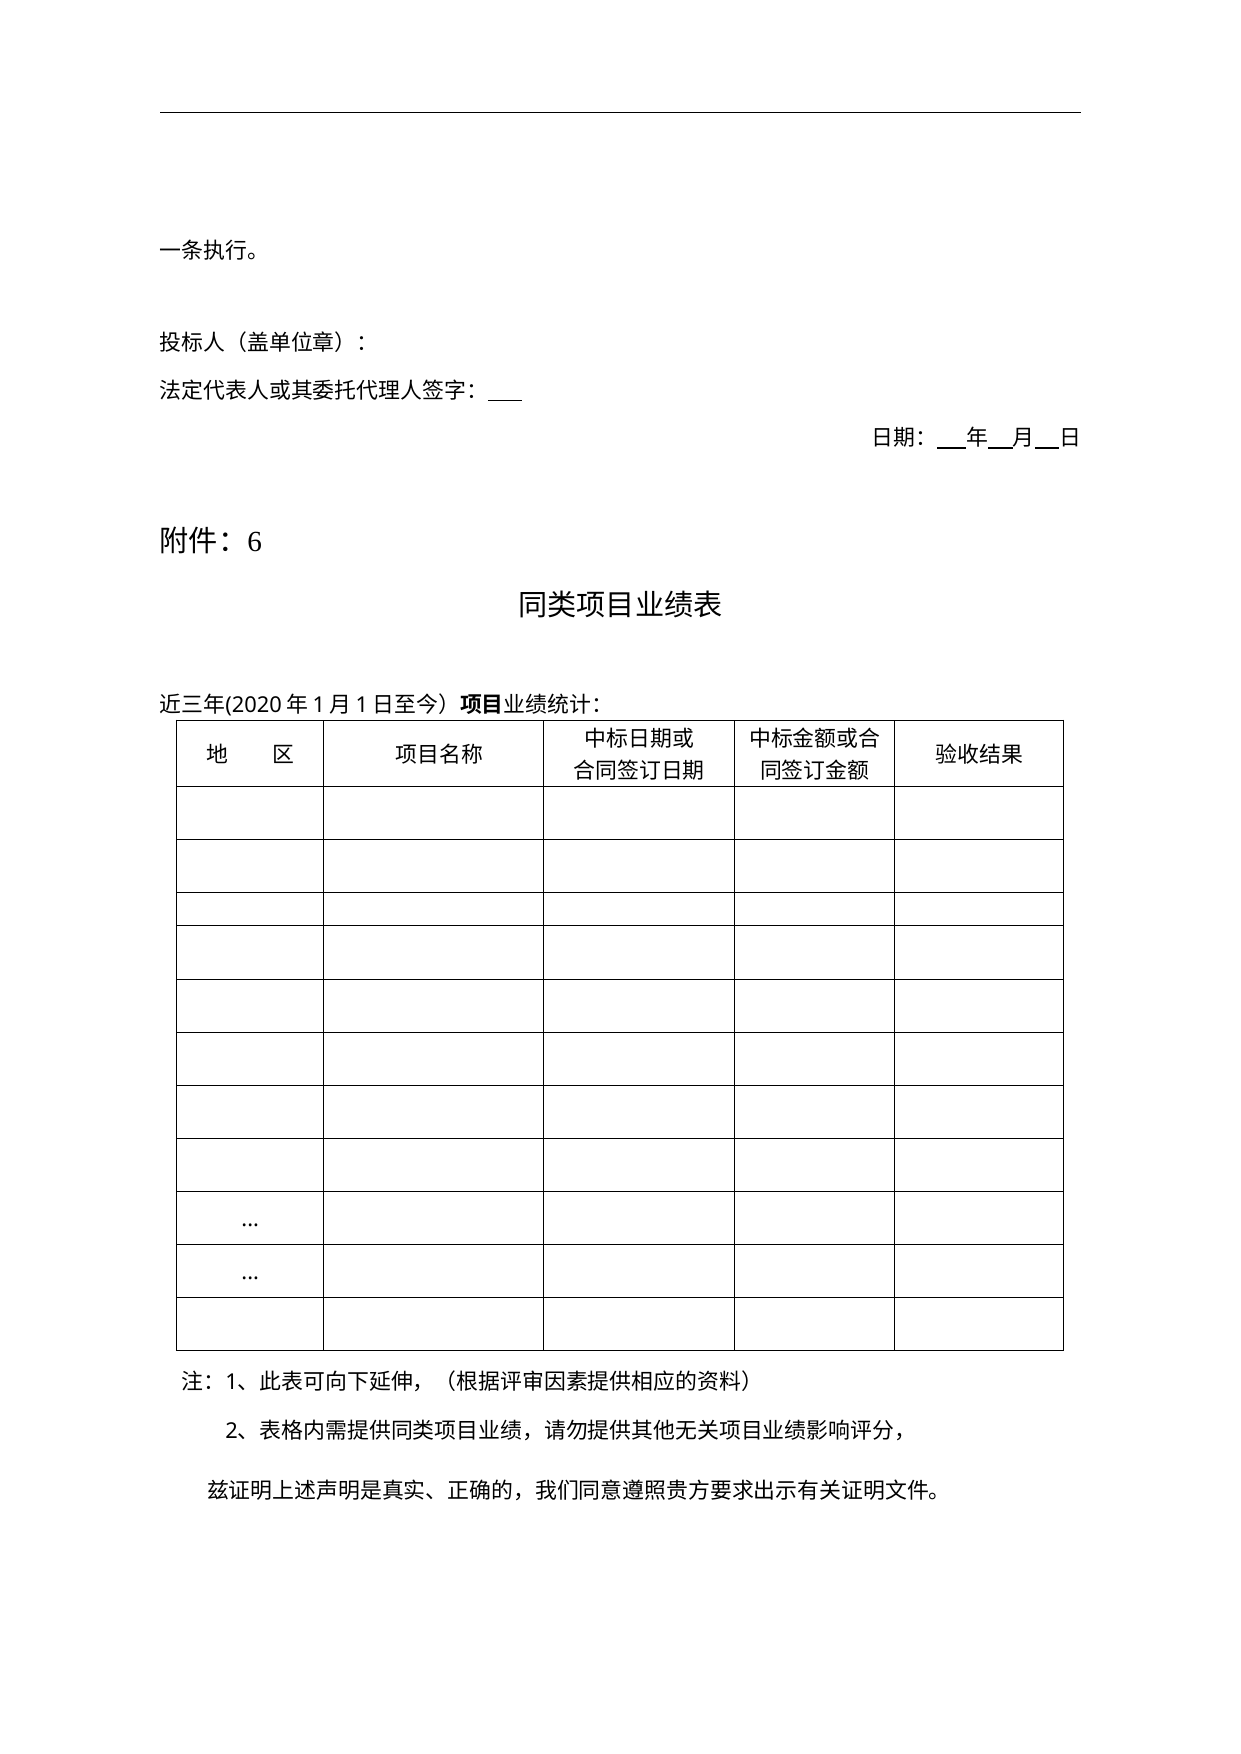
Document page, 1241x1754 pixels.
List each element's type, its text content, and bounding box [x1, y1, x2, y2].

table_cell [735, 1245, 894, 1297]
table_cell [324, 840, 543, 892]
text 兹证明上述声明是真实、正确的，我们同意遵照贵方要求出示有关证明文件。 [159, 1473, 1081, 1506]
table_header 项目名称 [324, 721, 543, 786]
table_cell [895, 1192, 1063, 1244]
table_cell [177, 1298, 323, 1350]
table_cell [544, 1086, 734, 1138]
text 日期： 年 月 日 [159, 420, 1081, 452]
text 同类项目业绩表 [159, 581, 1081, 624]
table_cell [544, 1139, 734, 1191]
table_cell [544, 1192, 734, 1244]
table_cell [895, 1086, 1063, 1138]
table_cell [177, 893, 323, 925]
table_cell ... [177, 1192, 323, 1244]
table_cell [895, 1033, 1063, 1085]
table_cell [324, 1298, 543, 1350]
table_cell [324, 980, 543, 1032]
table_cell ... [177, 1245, 323, 1297]
table_cell [177, 787, 323, 839]
table_cell [324, 1192, 543, 1244]
table_cell [895, 787, 1063, 839]
table_cell [544, 1298, 734, 1350]
table_cell [544, 787, 734, 839]
table_cell [895, 840, 1063, 892]
text 近三年(2020年1月1日至今）项目业绩统计： [159, 687, 1081, 719]
table_cell [324, 1086, 543, 1138]
table_cell [324, 1139, 543, 1191]
table_header 中标日期或 合同签订日期 [544, 721, 734, 786]
text 2、表格内需提供同类项目业绩，请勿提供其他无关项目业绩影响评分， [159, 1412, 1081, 1445]
table_cell [324, 787, 543, 839]
text 附件：6 [159, 518, 1081, 560]
table_cell [735, 1139, 894, 1191]
table_cell [177, 980, 323, 1032]
table_cell [735, 1192, 894, 1244]
table_cell [895, 1139, 1063, 1191]
table_cell [895, 926, 1063, 978]
table_cell [177, 1033, 323, 1085]
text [159, 233, 1081, 264]
text 法定代表人或其委托代理人签字： [159, 373, 1081, 404]
table_cell [735, 980, 894, 1032]
table_cell [735, 840, 894, 892]
table_cell [544, 1245, 734, 1297]
table_cell [544, 893, 734, 925]
table_header 中标金额或合同签订金额 [735, 721, 894, 786]
text 投标人（盖单位章）： [159, 325, 1081, 357]
table_cell [735, 893, 894, 925]
table_cell [895, 1245, 1063, 1297]
table_cell [177, 1086, 323, 1138]
table_cell [177, 926, 323, 978]
table_header 地 区 [177, 721, 323, 786]
table_cell [895, 893, 1063, 925]
table_cell [735, 787, 894, 839]
text 注：1、此表可向下延伸，（根据评审因素提供相应的资料） [159, 1364, 1081, 1396]
table_cell [895, 980, 1063, 1032]
table_cell [735, 1033, 894, 1085]
table_cell [324, 893, 543, 925]
table_cell [895, 1298, 1063, 1350]
table_cell [324, 926, 543, 978]
table_cell [177, 840, 323, 892]
table_cell [735, 1086, 894, 1138]
table_cell [324, 1245, 543, 1297]
table_cell [544, 840, 734, 892]
table_cell [544, 980, 734, 1032]
table_cell [735, 1298, 894, 1350]
table_cell [324, 1033, 543, 1085]
table_cell [735, 926, 894, 978]
table_cell [544, 1033, 734, 1085]
table_cell [544, 926, 734, 978]
table_cell [177, 1139, 323, 1191]
table_header 验收结果 [895, 721, 1063, 786]
